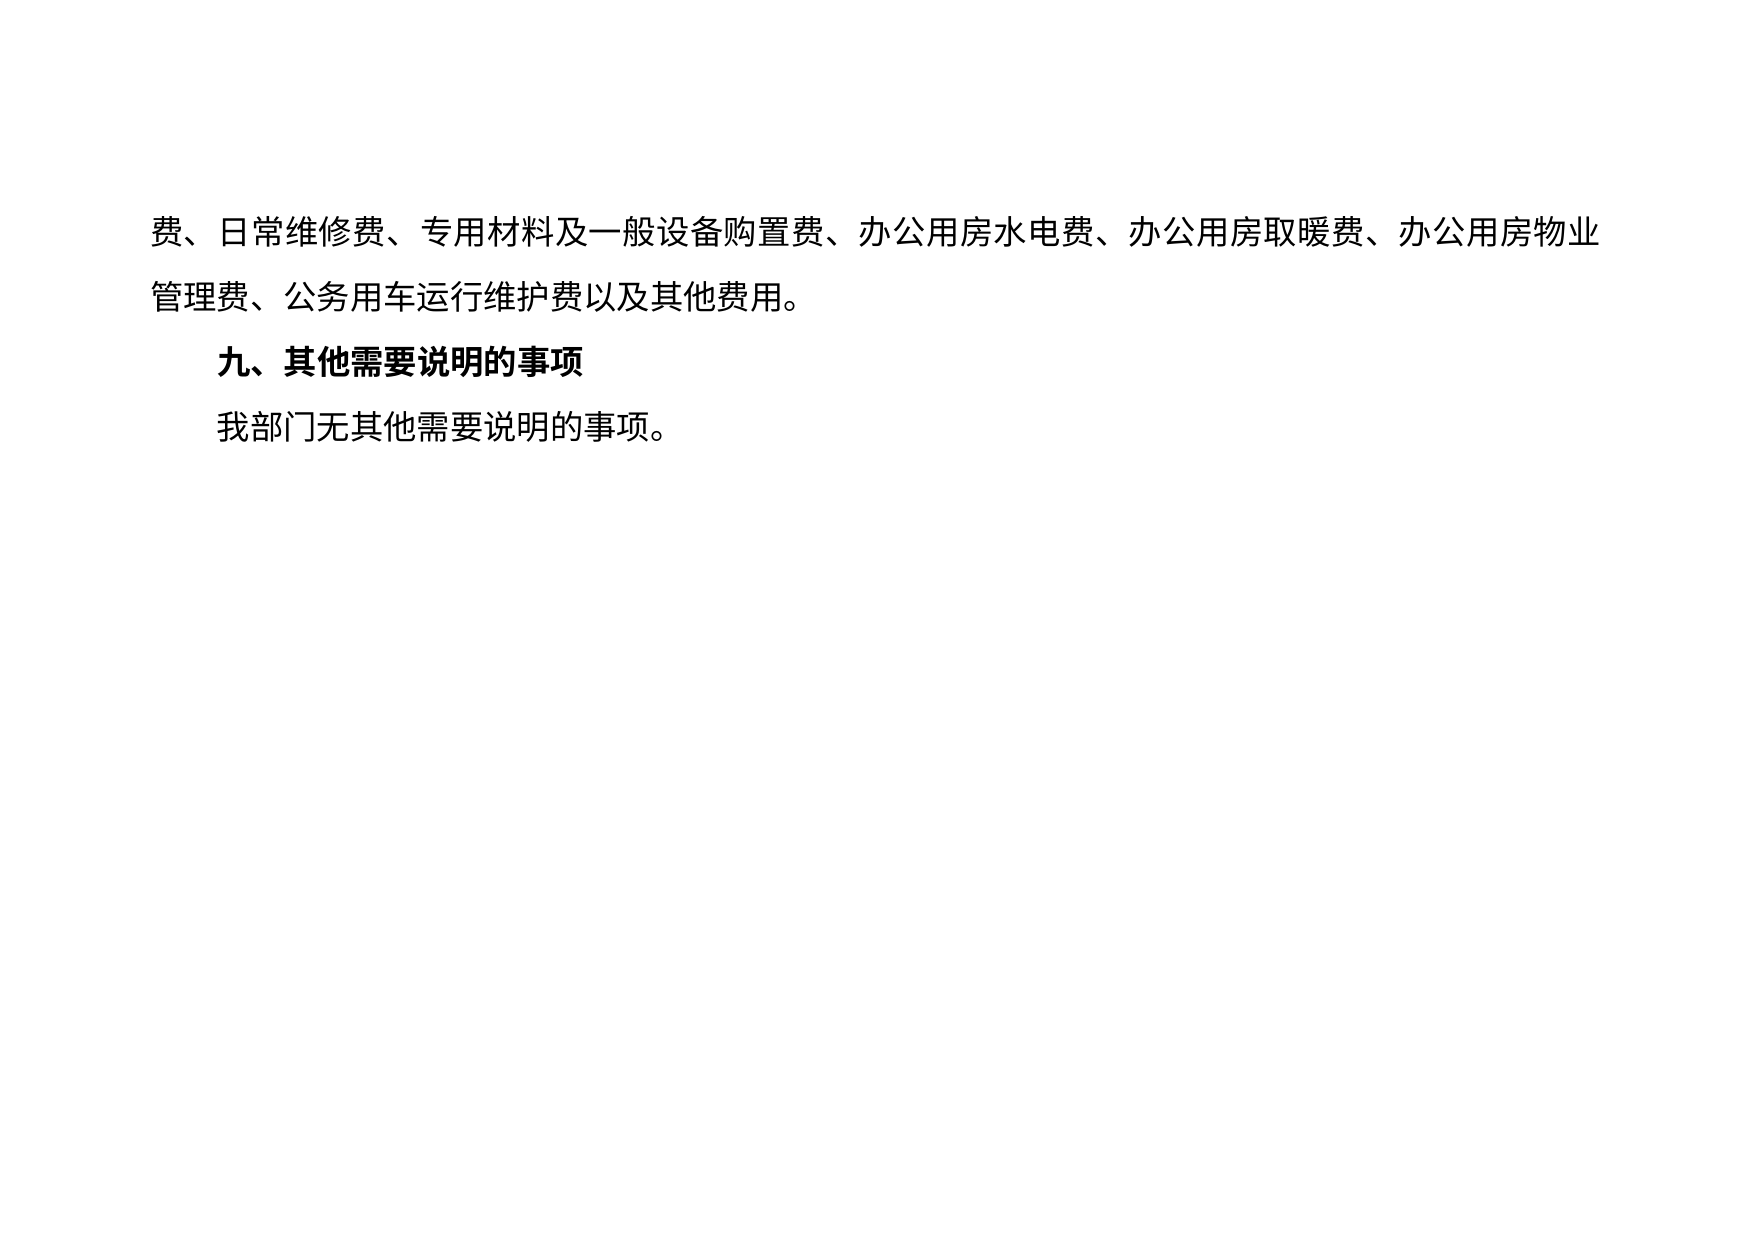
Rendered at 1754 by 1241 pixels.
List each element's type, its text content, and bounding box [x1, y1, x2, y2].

text 我部门无其他需要说明的事项。 [150, 393, 1604, 458]
text 九、其他需要说明的事项 [150, 328, 1604, 393]
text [150, 198, 1604, 328]
